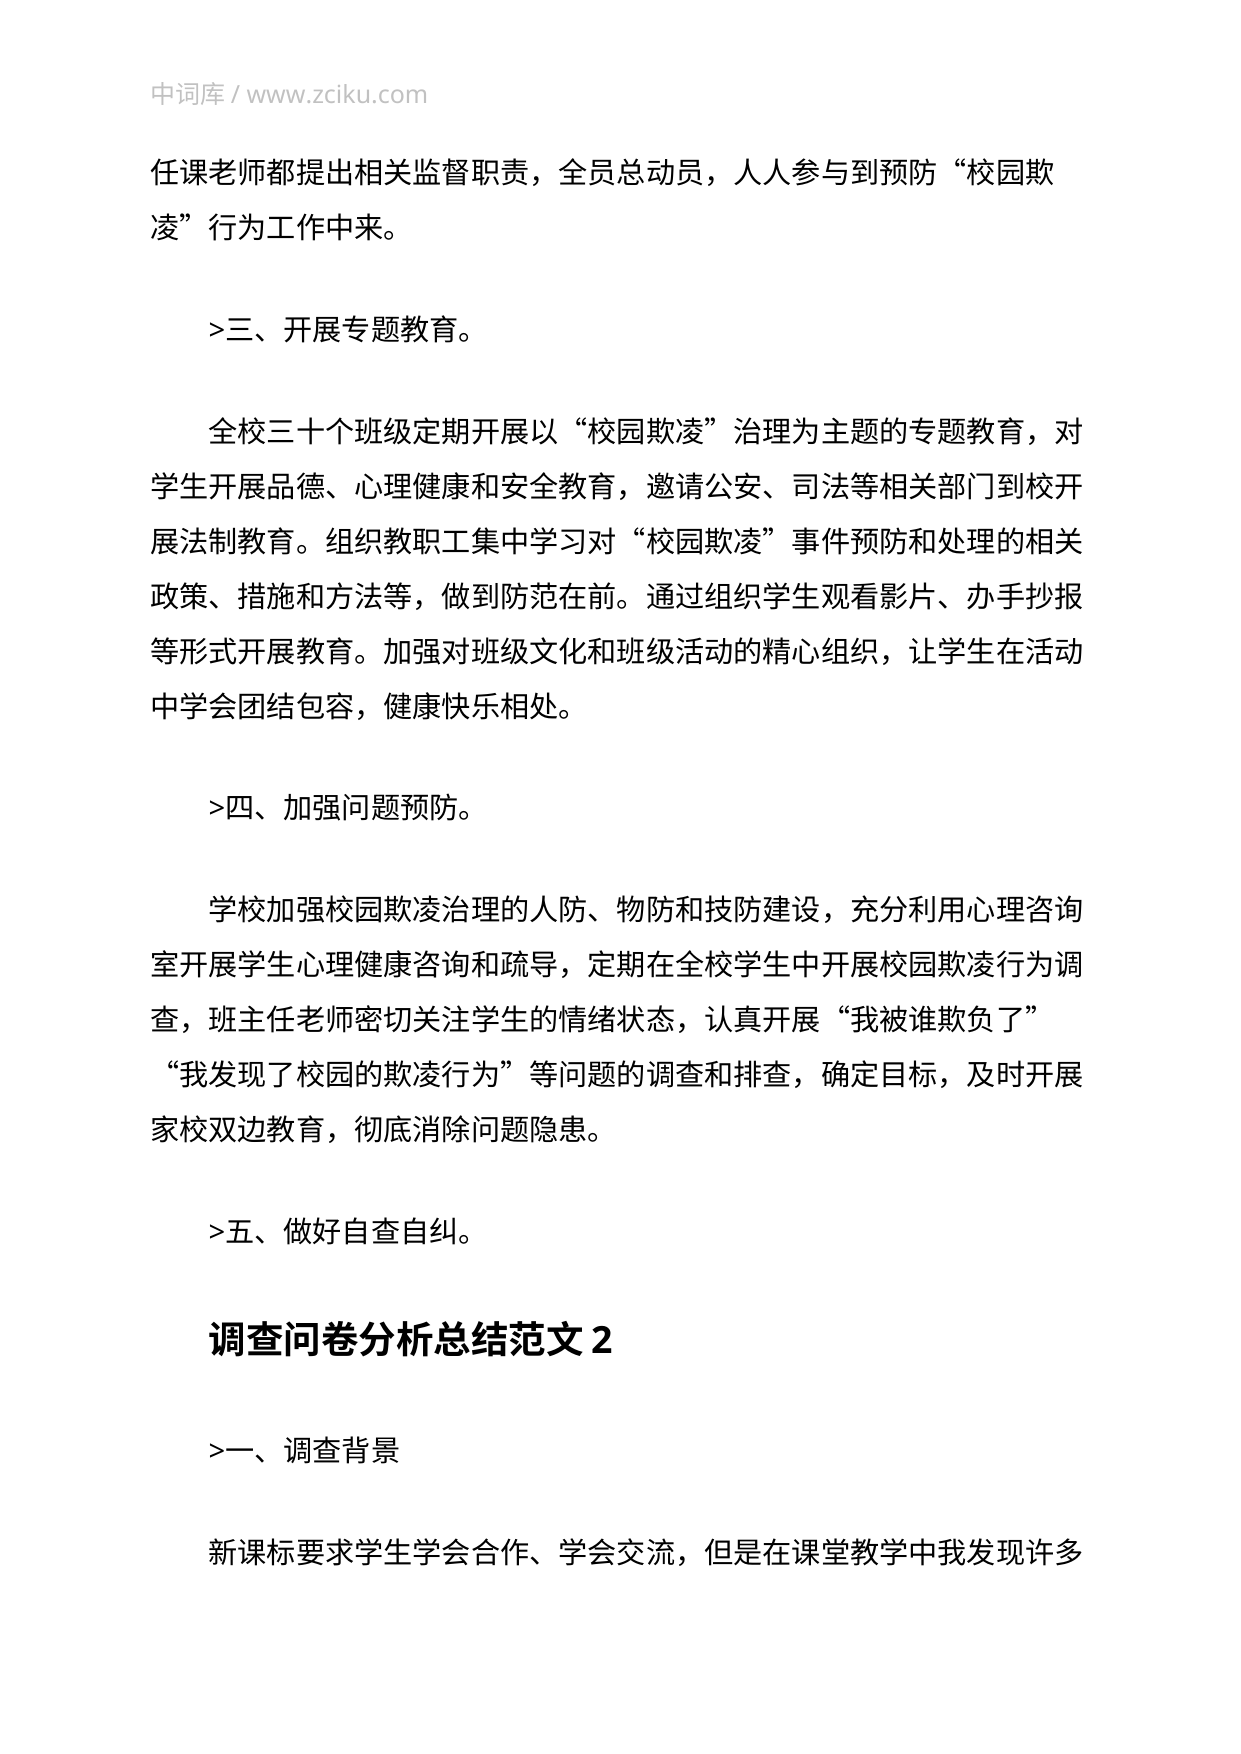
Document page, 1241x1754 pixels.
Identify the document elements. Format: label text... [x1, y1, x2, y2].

text 学校加强校园欺凌治理的人防、物防和技防建设，充分利用心理咨询室开展学生心理健康咨询和疏导，定期在全校学生中开展校园欺凌行为调查，班主任老师密切关注学生的情绪状态，认真开展“我被谁欺负了”“我发现了校园的欺凌行为”等问题的调查和排查，确定目标，及时开展家校双边教育，彻底消除问题隐患。 [150, 887, 1090, 1149]
text >三、开展专题教育。 [150, 307, 1090, 349]
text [150, 1530, 1090, 1572]
text 调查问卷分析总结范文2 [150, 1310, 1090, 1365]
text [150, 150, 1090, 247]
text >四、加强问题预防。 [150, 785, 1090, 827]
text 全校三十个班级定期开展以“校园欺凌”治理为主题的专题教育，对学生开展品德、心理健康和安全教育，邀请公安、司法等相关部门到校开展法制教育。组织教职工集中学习对“校园欺凌”事件预防和处理的相关政策、措施和方法等，做到防范在前。通过组织学生观看影片、办手抄报等形式开展教育。加强对班级文化和班级活动的精心组织，让学生在活动中学会团结包容，健康快乐相处。 [150, 409, 1090, 725]
text >五、做好自查自纠。 [150, 1208, 1090, 1251]
text >一、调查背景 [150, 1428, 1090, 1470]
